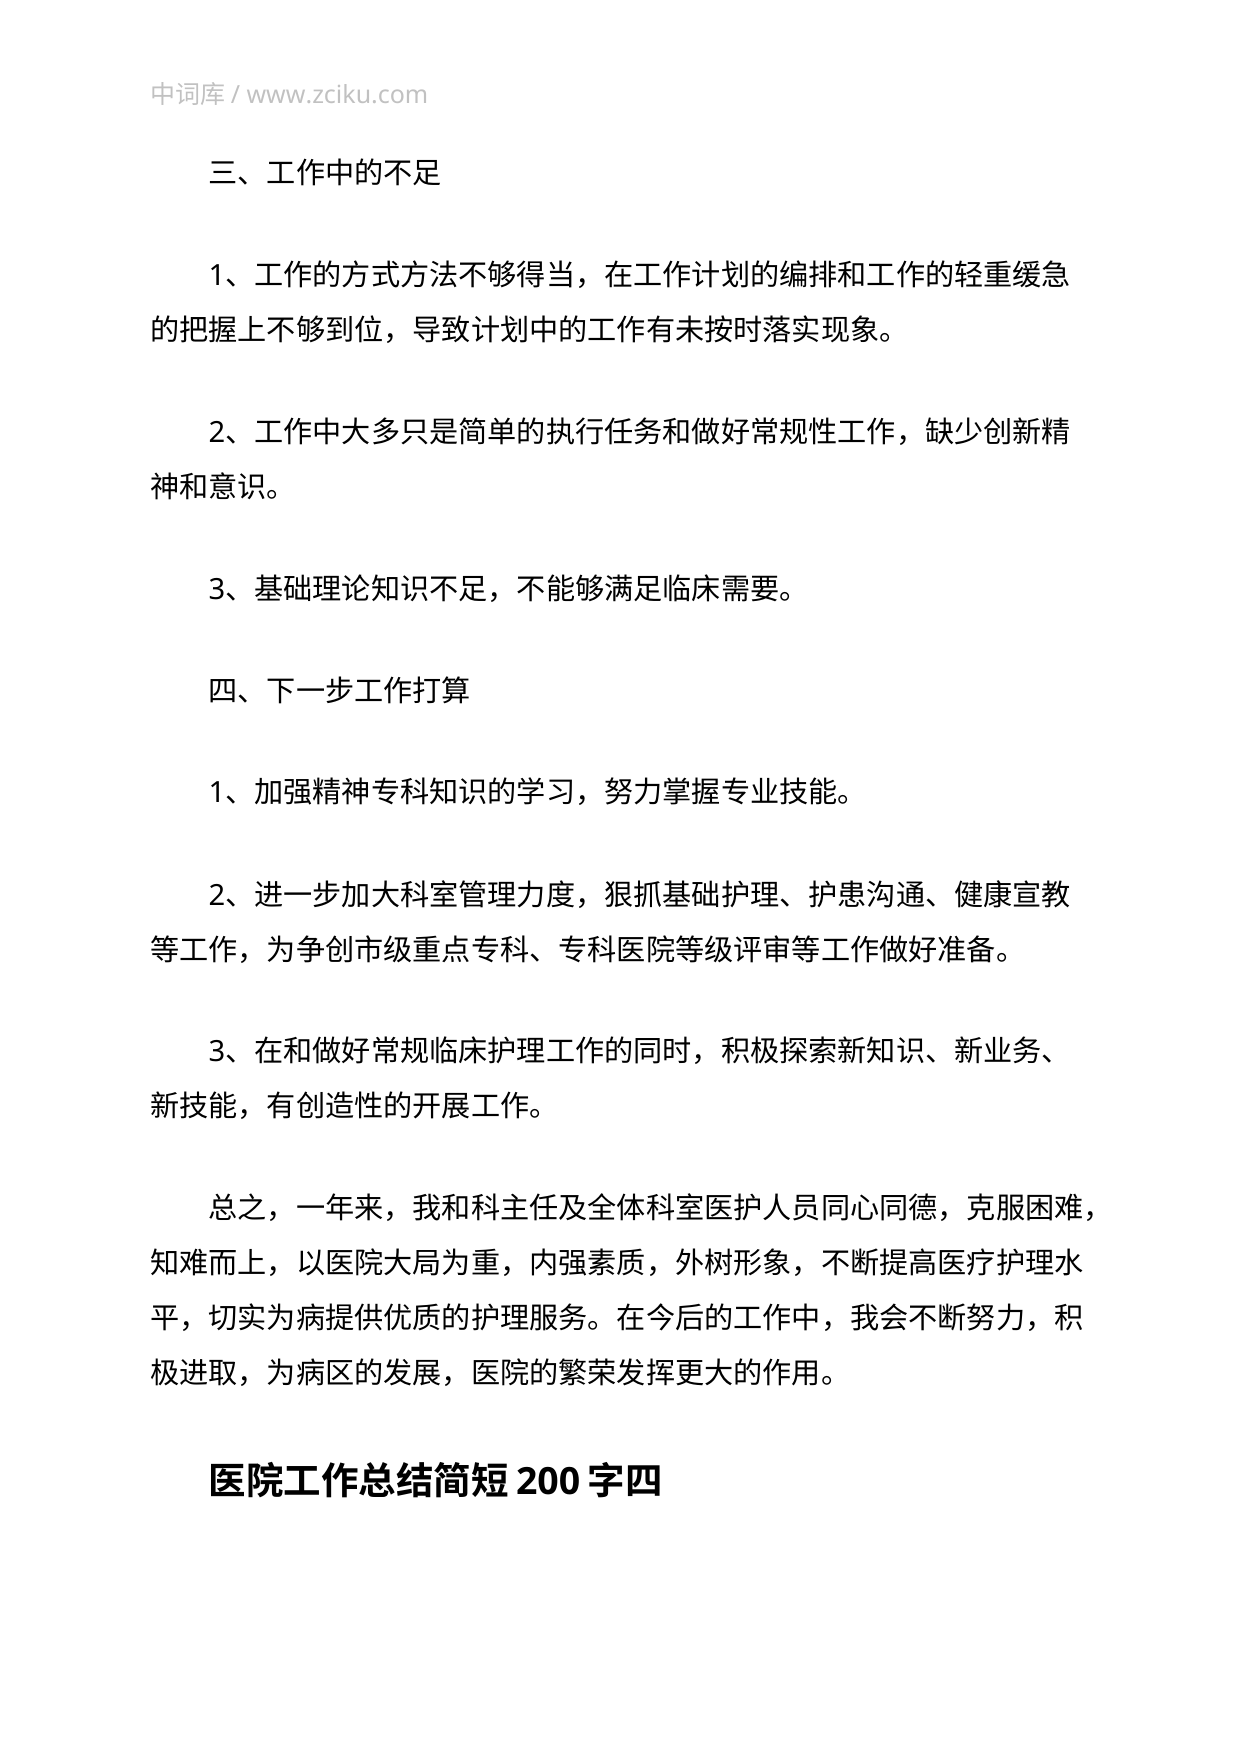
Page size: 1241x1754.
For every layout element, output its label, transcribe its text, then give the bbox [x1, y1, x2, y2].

text 四、下一步工作打算 [150, 667, 1090, 709]
text 3、在和做好常规临床护理工作的同时，积极探索新知识、新业务、新技能，有创造性的开展工作。 [150, 1028, 1090, 1125]
text 医院工作总结简短200字四 [150, 1451, 1090, 1506]
text 1、加强精神专科知识的学习，努力掌握专业技能。 [150, 769, 1090, 811]
text 三、工作中的不足 [150, 150, 1090, 192]
text 2、进一步加大科室管理力度，狠抓基础护理、护患沟通、健康宣教等工作，为争创市级重点专科、专科医院等级评审等工作做好准备。 [150, 871, 1090, 968]
text 总之，一年来，我和科主任及全体科室医护人员同心同德，克服困难，知难而上，以医院大局为重，内强素质，外树形象，不断提高医疗护理水平，切实为病提供优质的护理服务。在今后的工作中，我会不断努力，积极进取，为病区的发展，医院的繁荣发挥更大的作用。 [150, 1184, 1090, 1392]
text 3、基础理论知识不足，不能够满足临床需要。 [150, 565, 1090, 608]
text 2、工作中大多只是简单的执行任务和做好常规性工作，缺少创新精神和意识。 [150, 408, 1090, 506]
text 1、工作的方式方法不够得当，在工作计划的编排和工作的轻重缓急的把握上不够到位，导致计划中的工作有未按时落实现象。 [150, 252, 1090, 349]
